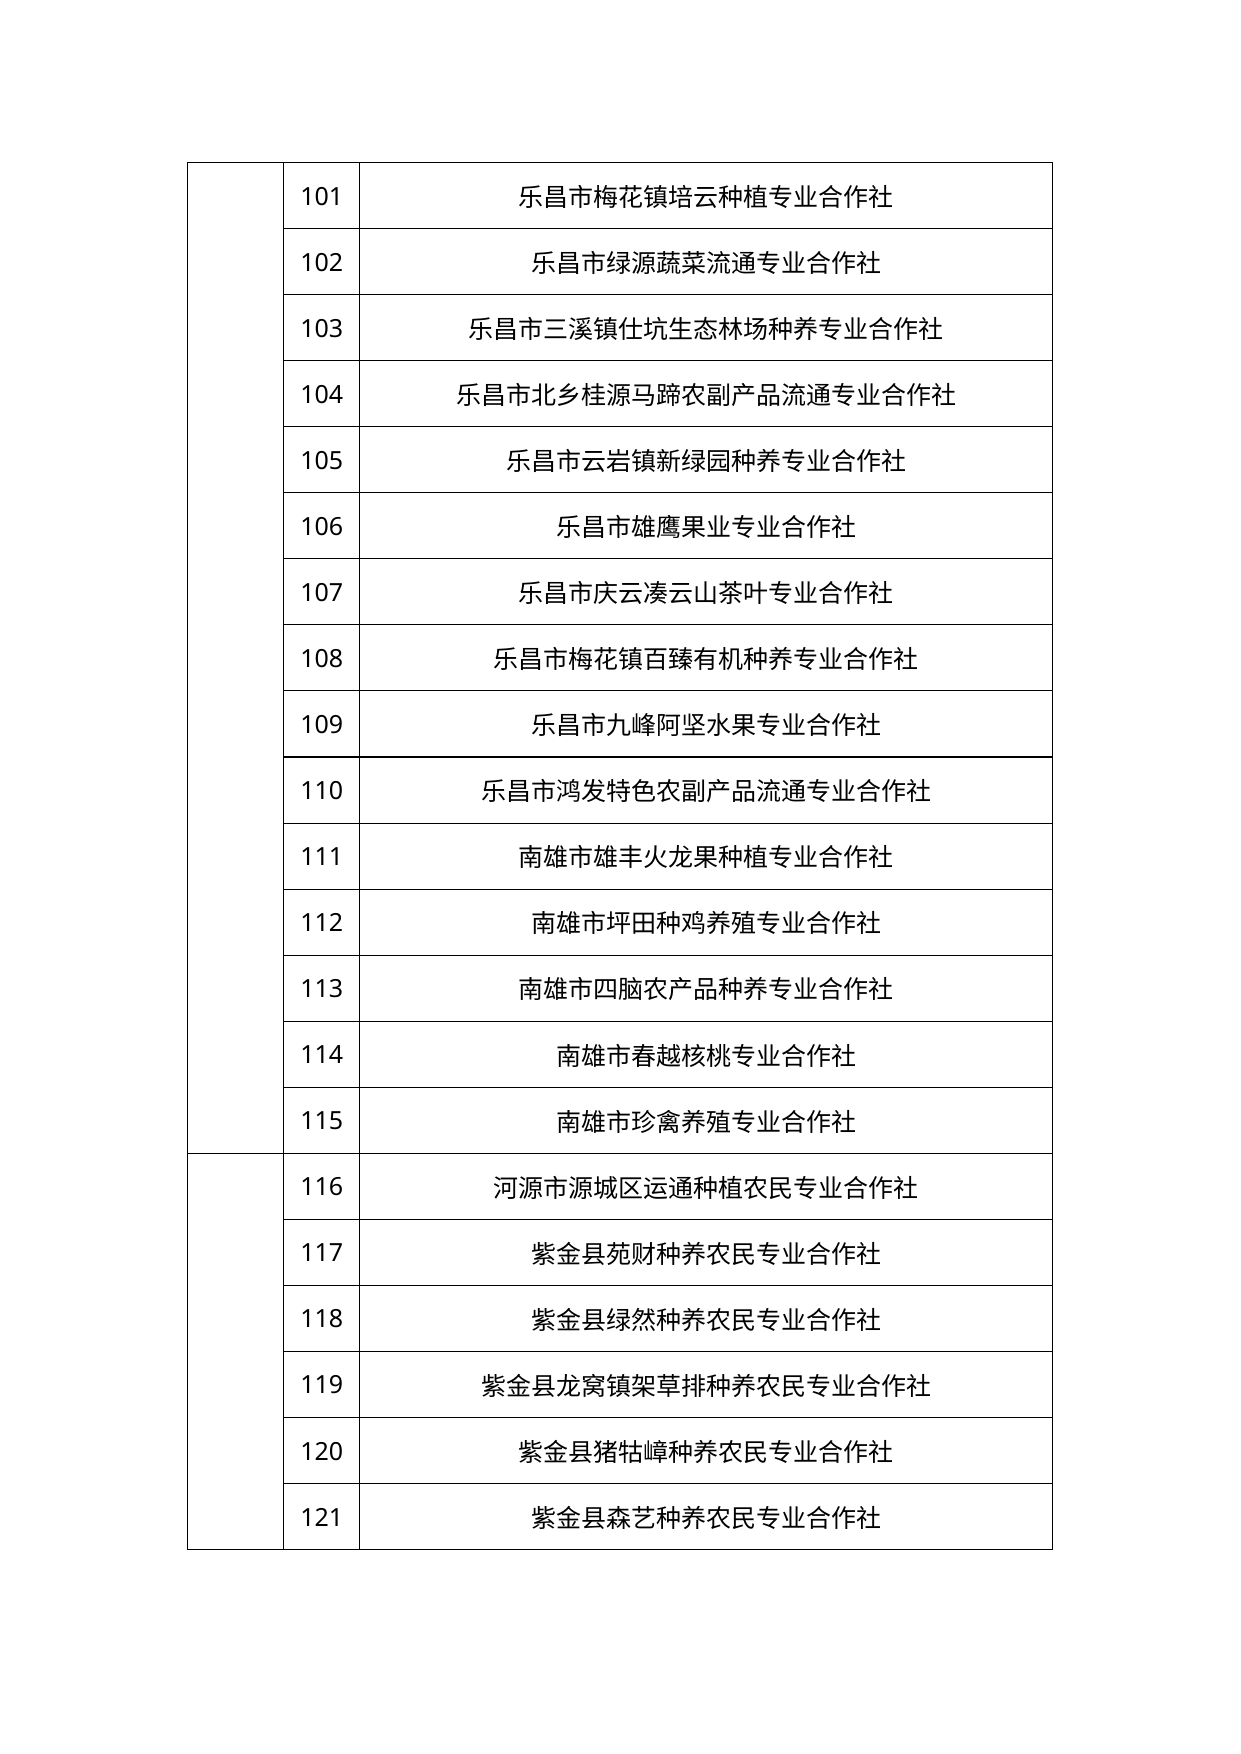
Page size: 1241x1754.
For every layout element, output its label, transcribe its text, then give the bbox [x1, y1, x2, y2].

table_cell 110 [284, 758, 359, 822]
table_cell 乐昌市三溪镇仕坑生态林场种养专业合作社 [360, 295, 1052, 360]
table_cell 乐昌市九峰阿坚水果专业合作社 [360, 691, 1052, 756]
table_cell 乐昌市北乡桂源马蹄农副产品流通专业合作社 [360, 361, 1052, 426]
table_cell 117 [284, 1220, 359, 1285]
table_cell 乐昌市绿源蔬菜流通专业合作社 [360, 229, 1052, 294]
table_cell 115 [284, 1088, 359, 1153]
table_cell 107 [284, 559, 359, 624]
table_cell 乐昌市梅花镇培云种植专业合作社 [360, 163, 1052, 228]
table_cell 南雄市坪田种鸡养殖专业合作社 [360, 890, 1052, 954]
table_cell 111 [284, 824, 359, 888]
table_cell 101 [284, 163, 359, 228]
table_cell 紫金县苑财种养农民专业合作社 [360, 1220, 1052, 1285]
table_cell 114 [284, 1022, 359, 1087]
table_cell 紫金县绿然种养农民专业合作社 [360, 1286, 1052, 1351]
table_cell 乐昌市雄鹰果业专业合作社 [360, 493, 1052, 558]
table_cell 113 [284, 956, 359, 1021]
table_cell 紫金县森艺种养农民专业合作社 [360, 1484, 1052, 1549]
table_cell 112 [284, 890, 359, 954]
table_cell 南雄市春越核桃专业合作社 [360, 1022, 1052, 1087]
table_cell 105 [284, 427, 359, 492]
table_cell 109 [284, 691, 359, 756]
table_cell 紫金县猪牯嶂种养农民专业合作社 [360, 1418, 1052, 1483]
table_cell 118 [284, 1286, 359, 1351]
table_cell 106 [284, 493, 359, 558]
table_cell 南雄市珍禽养殖专业合作社 [360, 1088, 1052, 1153]
table_cell 乐昌市庆云凑云山茶叶专业合作社 [360, 559, 1052, 624]
table_cell 乐昌市云岩镇新绿园种养专业合作社 [360, 427, 1052, 492]
table_cell 102 [284, 229, 359, 294]
table_cell 乐昌市鸿发特色农副产品流通专业合作社 [360, 758, 1052, 822]
table_cell [188, 1154, 283, 1549]
table_cell 河源市源城区运通种植农民专业合作社 [360, 1154, 1052, 1219]
table_cell 南雄市雄丰火龙果种植专业合作社 [360, 824, 1052, 888]
table_cell 103 [284, 295, 359, 360]
table_cell 119 [284, 1352, 359, 1417]
table_cell 乐昌市梅花镇百臻有机种养专业合作社 [360, 625, 1052, 690]
table_cell 紫金县龙窝镇架草排种养农民专业合作社 [360, 1352, 1052, 1417]
table_cell 121 [284, 1484, 359, 1549]
table_cell 108 [284, 625, 359, 690]
table_cell 120 [284, 1418, 359, 1483]
table_cell 104 [284, 361, 359, 426]
table_cell 南雄市四脑农产品种养专业合作社 [360, 956, 1052, 1021]
table_cell 116 [284, 1154, 359, 1219]
